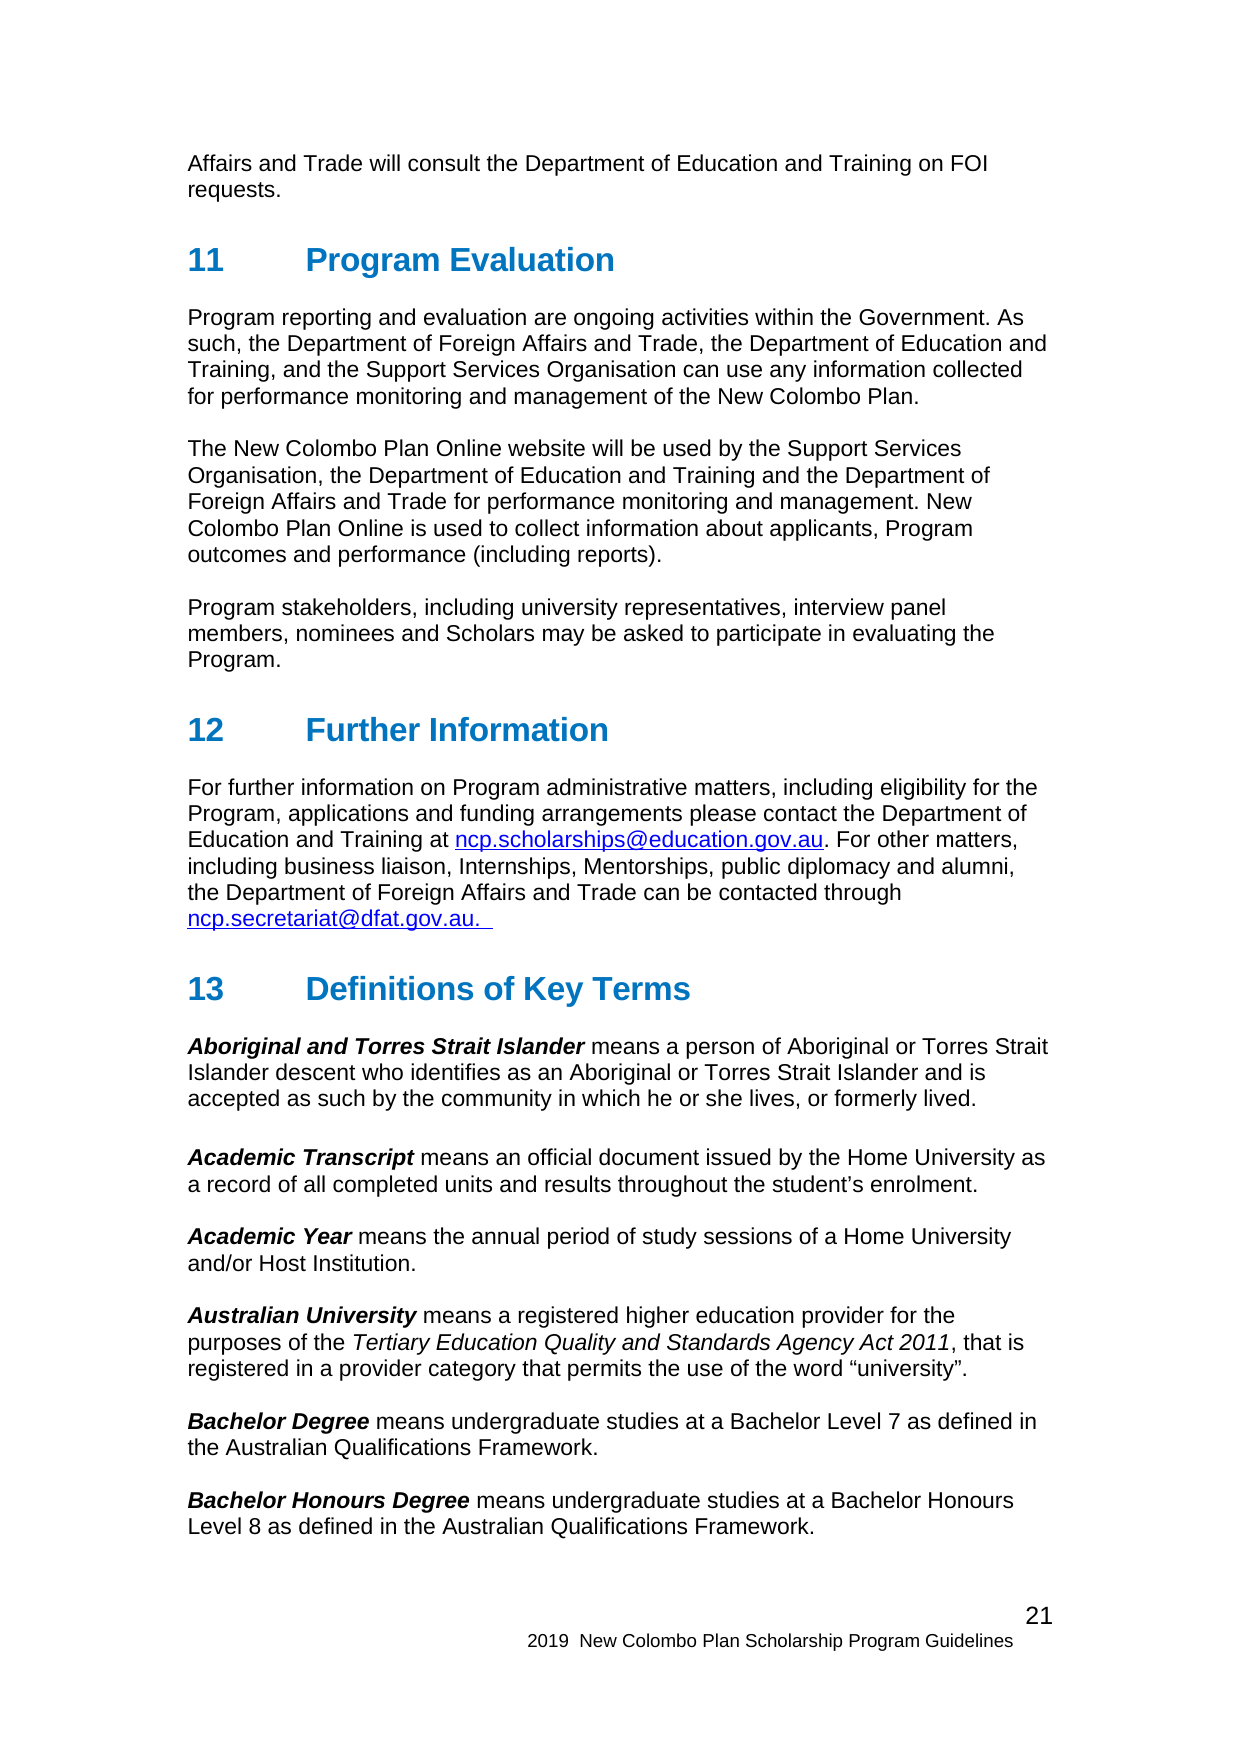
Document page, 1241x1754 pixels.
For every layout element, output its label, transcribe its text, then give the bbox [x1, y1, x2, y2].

text Bachelor Degree means undergraduate studies at a Bachelor Level 7 as defined in the Australian Qualifications Framework. [187, 1408, 1053, 1461]
subtitle Program Evaluation [187, 240, 1053, 279]
text Academic Year means the annual period of study sessions of a Home University and/or Host Institution. [187, 1223, 1053, 1276]
text Academic Transcript means an official document issued by the Home University as a record of all completed units and results throughout the student’s enrolment. [187, 1144, 1053, 1197]
subtitle Definitions of Key Terms [187, 969, 1053, 1008]
text Aboriginal and Torres Strait Islander means a person of Aboriginal or Torres Strait Islander descent who identifies as an Aboriginal or Torres Strait Islander and is accepted as such by the community in which he or she lives, or formerly lived. [187, 1033, 1053, 1112]
text Program reporting and evaluation are ongoing activities within the Government. As such, the Department of Foreign Affairs and Trade, the Department of Education and Training, and the Support Services Organisation can use any information collected for performance monitoring and management of the New Colombo Plan. [187, 304, 1053, 409]
text The New Colombo Plan Online website will be used by the Support Services Organisation, the Department of Education and Training and the Department of Foreign Affairs and Trade for performance monitoring and management. New Colombo Plan Online is used to collect information about applicants, Program outcomes and performance (including reports). [187, 435, 1053, 567]
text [187, 150, 1053, 203]
text Bachelor Honours Degree means undergraduate studies at a Bachelor Honours Level 8 as defined in the Australian Qualifications Framework. [187, 1487, 1053, 1539]
subtitle Further Information [187, 710, 1053, 748]
text For further information on Program administrative matters, including eligibility for the Program, applications and funding arrangements please contact the Department of Education and Training at ncp.scholarships@education.gov.au. For other matters, including business liaison, Internships, Mentorships, public diplomacy and alumni, the Department of Foreign Affairs and Trade can be contacted through ncp.secretariat@dfat.gov.au. [187, 773, 1053, 932]
text Program stakeholders, including university representatives, interview panel members, nominees and Scholars may be asked to participate in evaluating the Program. [187, 593, 1053, 673]
text Australian University means a registered higher education provider for the purposes of the Tertiary Education Quality and Standards Agency Act 2011, that is registered in a provider category that permits the use of the word “university”. [187, 1302, 1053, 1381]
